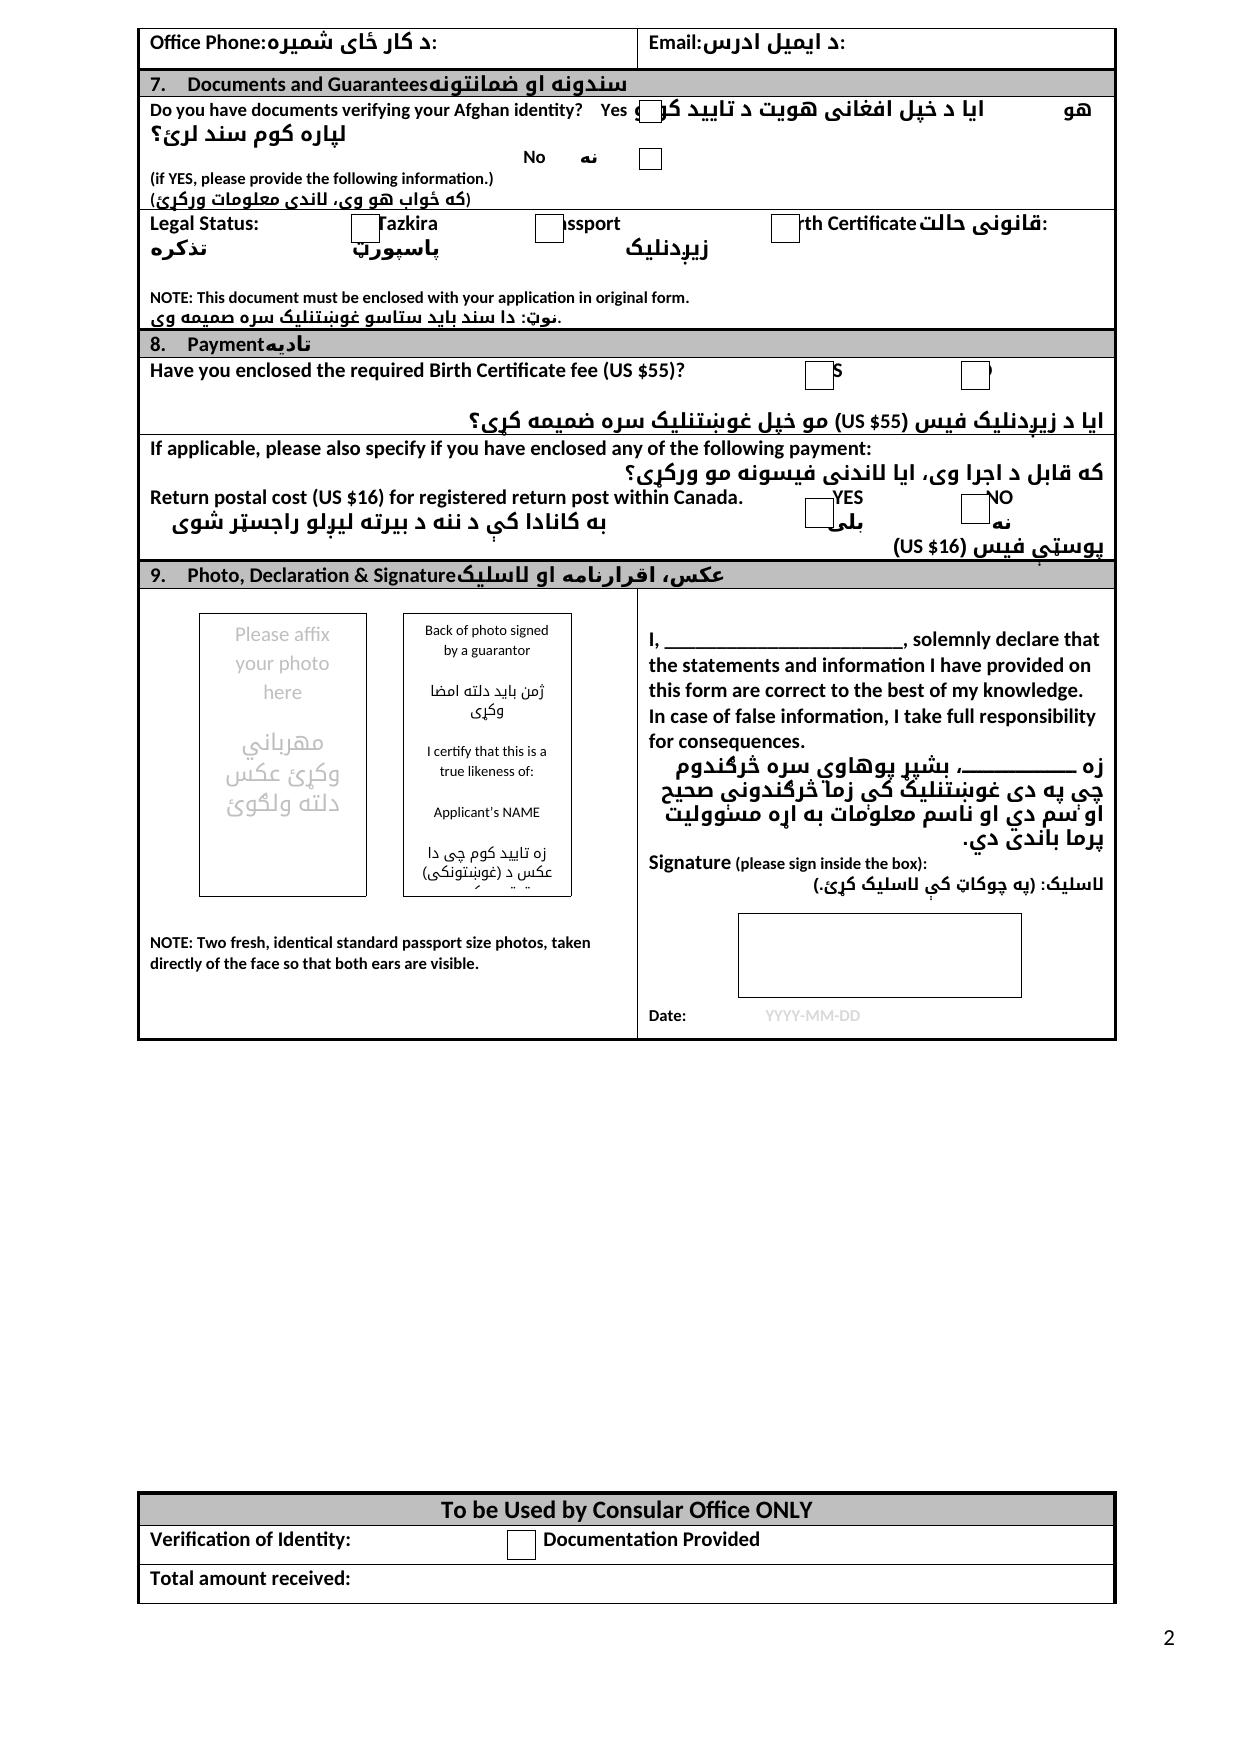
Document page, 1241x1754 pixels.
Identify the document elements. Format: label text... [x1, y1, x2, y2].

table_cell Photo, Declaration & Signatureعکس، اقرارنامه او لاسلیک [140, 562, 1114, 588]
table_cell Verification of Identity: Documentation Provided [140, 1526, 1113, 1564]
table_cell Total amount received: [140, 1565, 1113, 1603]
table_header To be Used by Consular Office ONLY [140, 1495, 1113, 1525]
table_cell Office Phone:د کار ځای شمیره: [140, 29, 637, 68]
table_cell Do you have documents verifying your Afghan identity? Yesهو ایا د خپل افغانی هویت د تایید کولو لپاره کوم سند لرئ؟ No نه (if YES, please provide the following information.) (که ځواب هو وی، لاندی معلومات ورکړئ) [140, 97, 1114, 209]
table_cell Documents and Guaranteesسندونه او ضمانتونه [140, 71, 1114, 96]
table_cell If applicable, please also specify if you have enclosed any of the following payment: که قابل د اجرا وی، ایا لاندنی فیسونه مو ورکړی؟ Return postal cost (US $16) for registered return post within Canada. YES NO نه بلی به کانادا کې د ننه د بیرته لیږلو راجسټر شوی پوسټې فیس (US $16) [140, 435, 1114, 559]
table_cell I, _______________________, solemnly declare that the statements and information I have provided on this form are correct to the best of my knowledge. In case of false information, I take full responsibility for consequences. زه ــــــــــــــــــــــــــــــــ، بشپړ پوهاوي سره څرګندوم چې په دی غوښتنلیک کې زما څرګندونې صحیح او سم دي او ناسم معلومات به اړه مسوولیت پرما باندی دي. Signature (please sign inside the box): لاسلیک: (په چوکاټ کې لاسلیک کړئ.) Date: YYYY-MM-DD [638, 589, 1114, 1038]
table_cell Legal Status: Tazkira Passport Birth Certificateقانونی حالت: زیږدنلیک پاسپورټ تذکره NOTE: This document must be enclosed with your application in original form. نوټ: دا سند باید ستاسو غوښتنلیک سره صمیمه وی. [140, 210, 1114, 328]
table_cell NOTE: Two fresh, identical standard passport size photos, taken directly of the face so that both ears are visible. [140, 589, 637, 1038]
table_cell Email:د ایمیل ادرس: [638, 29, 1114, 68]
table_cell Have you enclosed the required Birth Certificate fee (US $55)? YES NO ایا د زیږدنلیک فیس (US $55) مو خپل غوښتنلیک سره ضمیمه کړی؟ [140, 358, 1114, 434]
table_cell Paymentتادیه [140, 331, 1114, 357]
